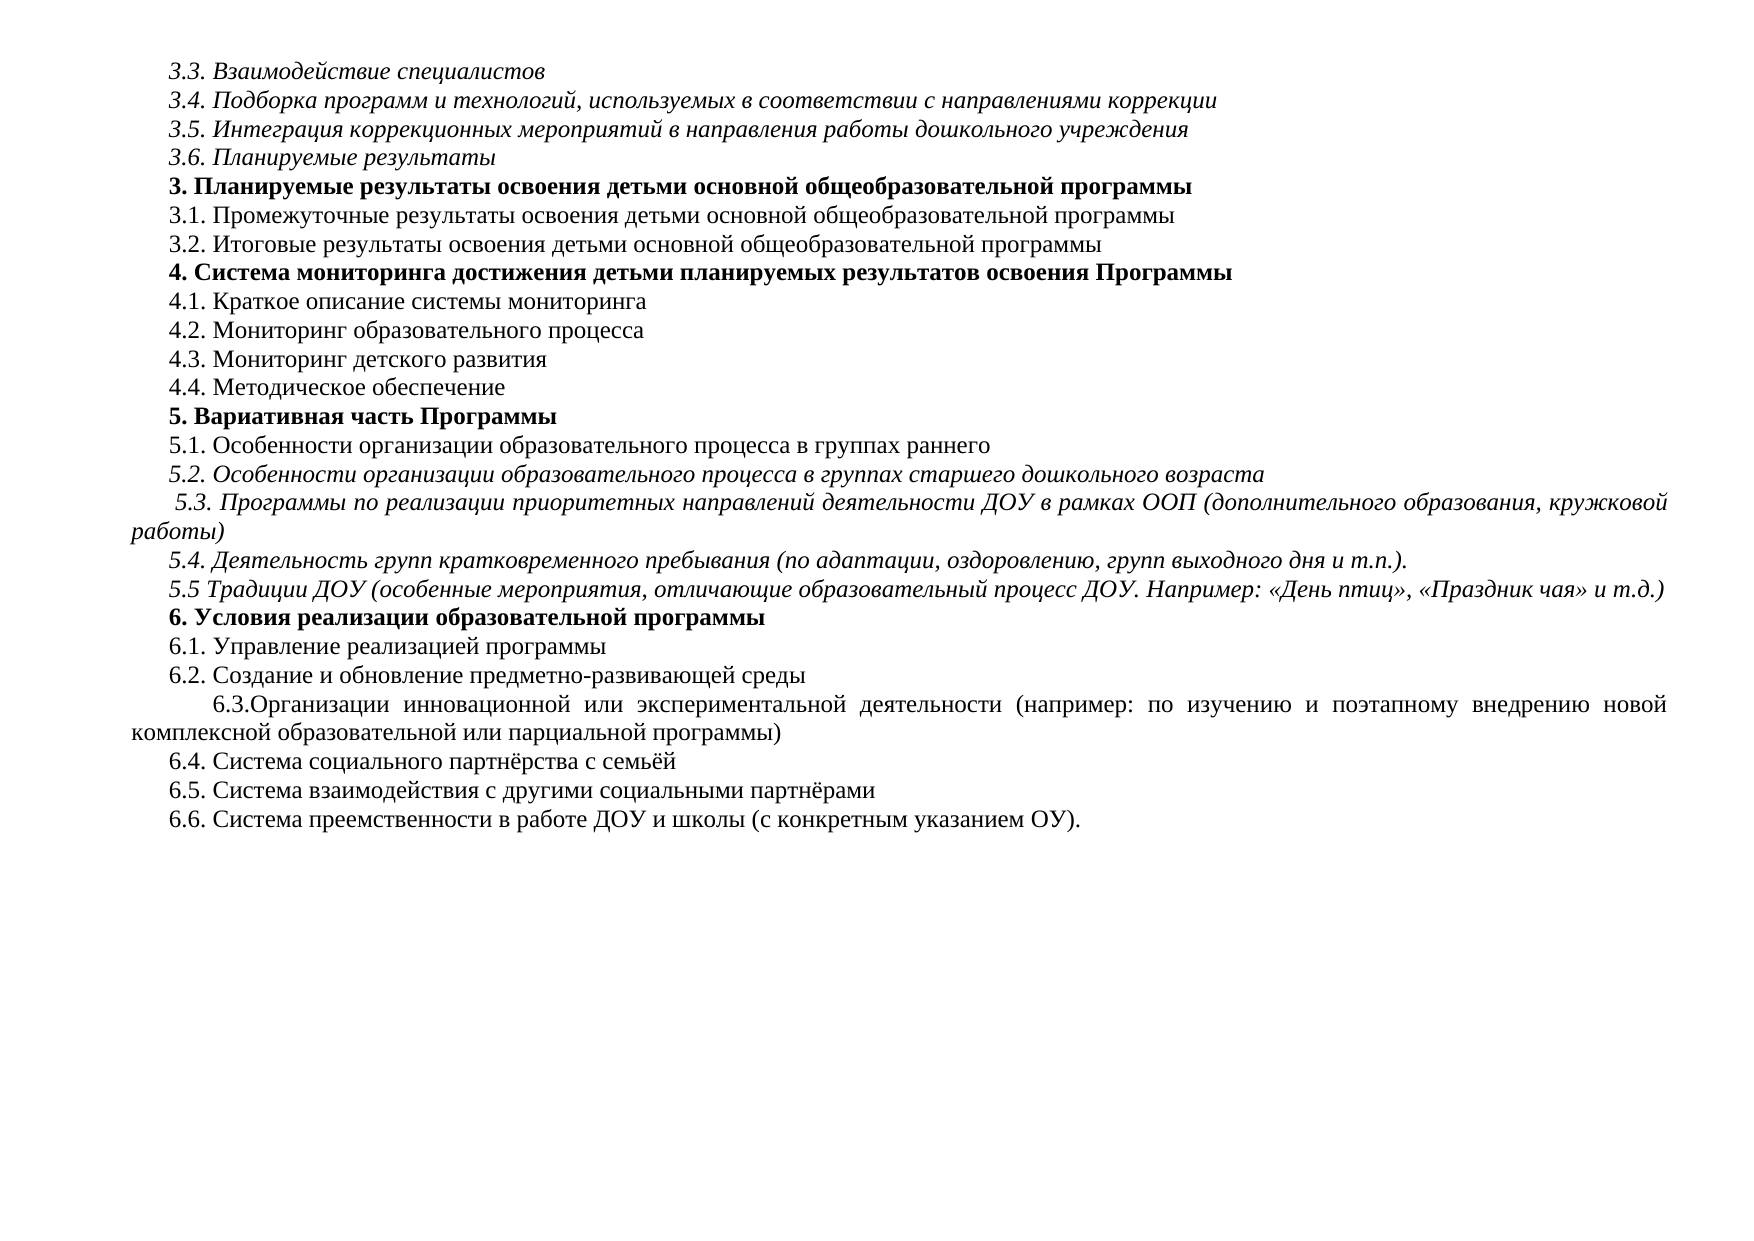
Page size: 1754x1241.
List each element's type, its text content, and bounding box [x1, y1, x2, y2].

text 4.1. Краткое описание системы мониторинга [131, 286, 1669, 315]
text 5.1. Особенности организации образовательного процесса в группах раннего [131, 430, 1669, 459]
text 6.2. Создание и обновление предметно-развивающей среды [131, 660, 1669, 689]
text 4.3. Мониторинг детского развития [131, 344, 1669, 372]
text 6.1. Управление реализацией программы [131, 631, 1669, 660]
text 4.4. Методическое обеспечение [131, 372, 1669, 401]
text 6.4. Система социального партнёрства с семьёй [131, 746, 1669, 775]
text 6.5. Система взаимодействия с другими социальными партнёрами [131, 775, 1669, 804]
text 6. Условия реализации образовательной программы [131, 602, 1669, 631]
text 5.2. Особенности организации образовательного процесса в группах старшего дошкольного возраста [131, 459, 1669, 487]
text 4. Система мониторинга достижения детьми планируемых результатов освоения Программы [131, 257, 1669, 286]
text 5.3. Программы по реализации приоритетных направлений деятельности ДОУ в рамках ООП (дополнительного образования, кружковой работы) [131, 487, 1669, 545]
text 3.6. Планируемые результаты [131, 142, 1669, 171]
text 4.2. Мониторинг образовательного процесса [131, 315, 1669, 344]
text 5.5 Традиции ДОУ (особенные мероприятия, отличающие образовательный процесс ДОУ. Например: «День птиц», «Праздник чая» и т.д.) [131, 574, 1669, 602]
text 5.4. Деятельность групп кратковременного пребывания (по адаптации, оздоровлению, групп выходного дня и т.п.). [131, 545, 1669, 574]
text 3.1. Промежуточные результаты освоения детьми основной общеобразовательной программы [131, 200, 1669, 229]
text 3. Планируемые результаты освоения детьми основной общеобразовательной программы [131, 171, 1669, 200]
text 3.2. Итоговые результаты освоения детьми основной общеобразовательной программы [131, 229, 1669, 257]
text 3.5. Интеграция коррекционных мероприятий в направления работы дошкольного учреждения [131, 114, 1669, 142]
text 3.4. Подборка программ и технологий, используемых в соответствии с направлениями коррекции [131, 85, 1669, 114]
text 3.3. Взаимодействие специалистов [131, 56, 1669, 85]
text 5. Вариативная часть Программы [131, 401, 1669, 430]
text 6.6. Система преемственности в работе ДОУ и школы (с конкретным указанием ОУ). [131, 804, 1669, 832]
text 6.3.Организации инновационной или экспериментальной деятельности (например: по изучению и поэтапному внедрению новой комплексной образовательной или парциальной программы) [131, 689, 1669, 746]
